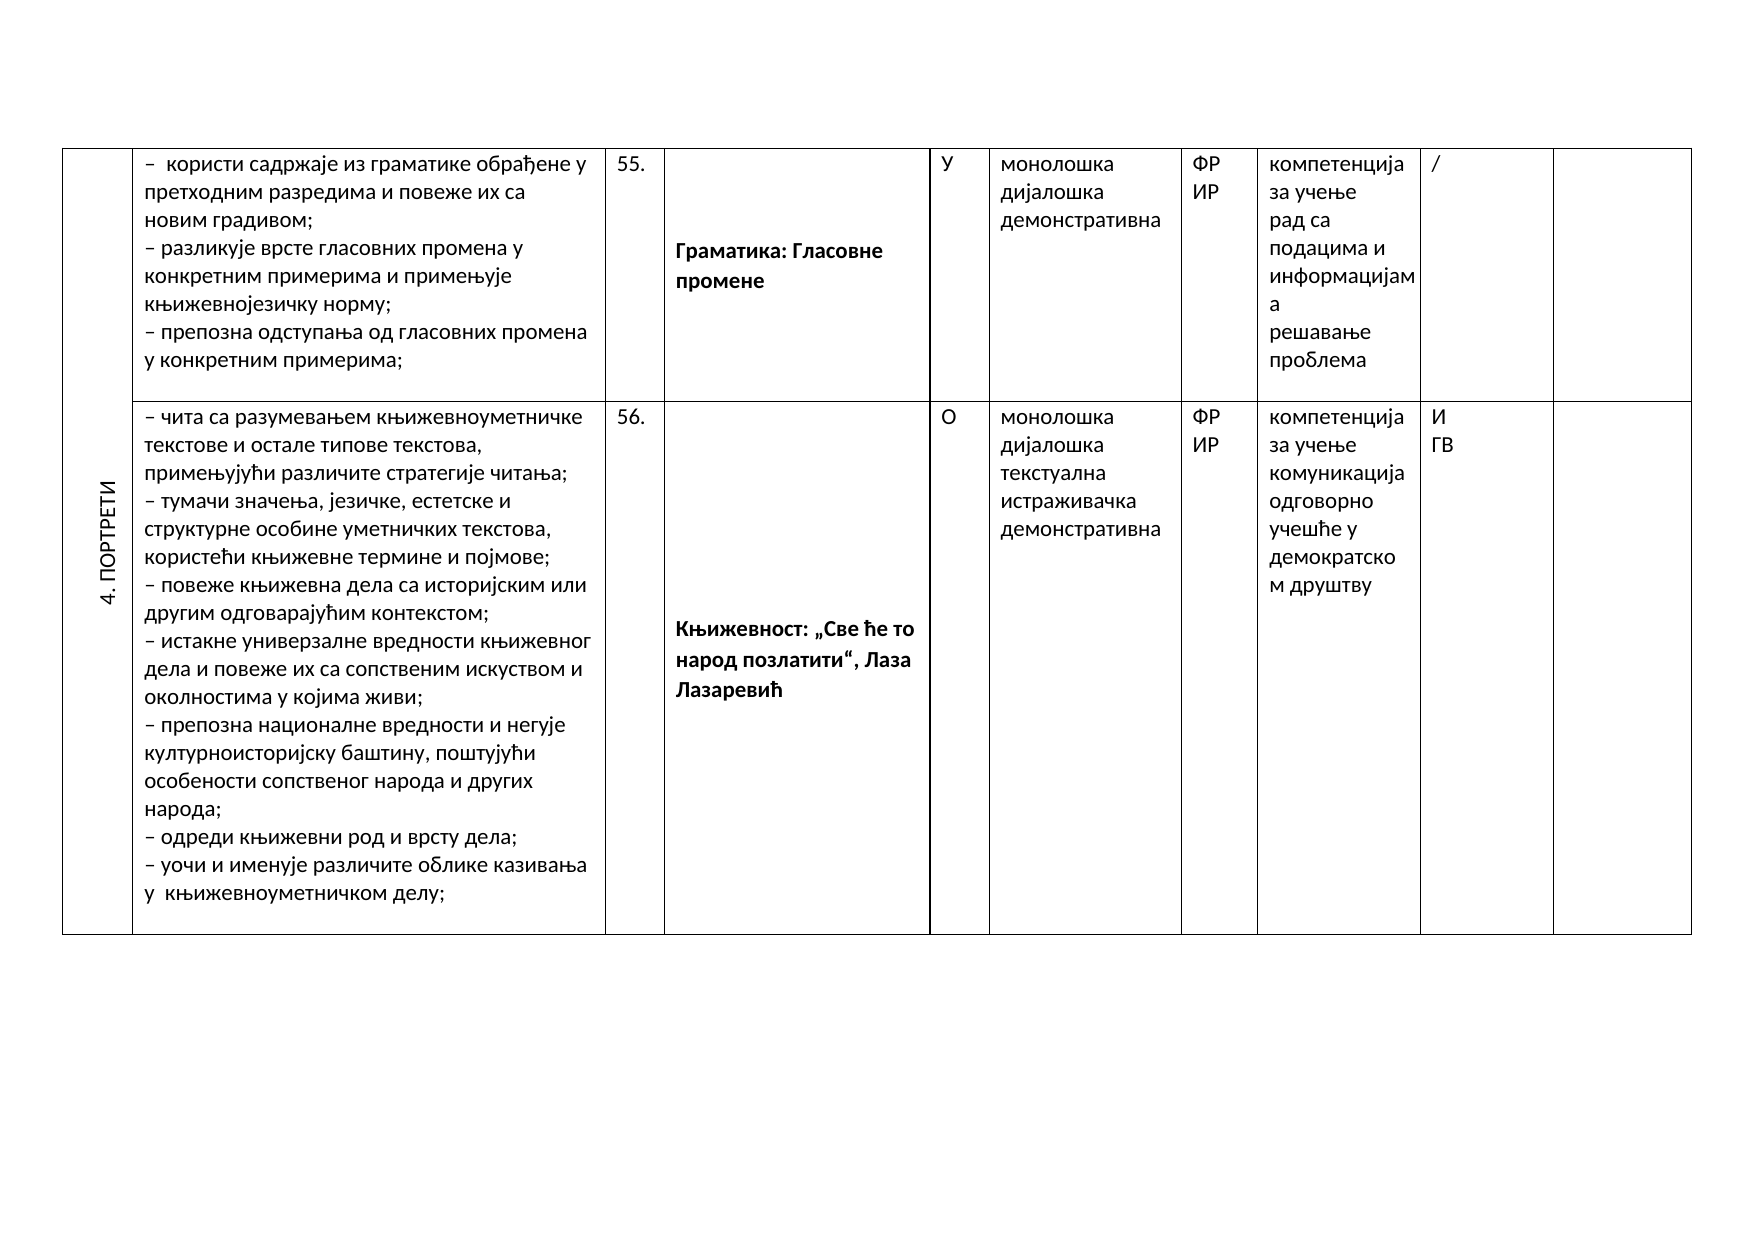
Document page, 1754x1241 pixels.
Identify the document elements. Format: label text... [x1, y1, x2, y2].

table_cell 56. [606, 402, 664, 934]
table_header / [1421, 149, 1553, 401]
table_cell О [931, 402, 989, 934]
table_cell [1554, 402, 1691, 934]
table_header 4. ПОРТРЕТИ [63, 149, 132, 934]
table_header 55. [606, 149, 664, 401]
table_cell – чита са разумевањем књижевноуметничке текстове и остале типове текстова, примењујући различите стратегије читања; – тумачи значења, језичке, естетске и структурне особине уметничких текстова, користећи књижевне термине и појмове; – повеже књижевна дела са историјским или другим одговарајућим контекстом; – истакне универзалне вредности књижевног дела и повеже их са сопственим искуством и околностима у којима живи; – препозна националне вредности и негује културноисторијску баштину, поштујући особености сопственог народа и других народа; – одреди књижевни род и врсту дела; – уочи и именује различите облике казивања у књижевноуметничком делу; [133, 402, 605, 934]
table_header У [931, 149, 989, 401]
table_cell И ГВ [1421, 402, 1553, 934]
table_header [1554, 149, 1691, 401]
table_cell Књижевност: „Све ће то народ позлатити“, Лаза Лазаревић [665, 402, 929, 934]
table_cell компетенција за учење комуникација одговорно учешће у демократском друштву [1258, 402, 1420, 934]
table_cell ФР ИР [1182, 402, 1257, 934]
table_header Граматика: Гласовне промене [665, 149, 929, 401]
table_header компетенција за учење рад са подацима и информацијама решавање проблема [1258, 149, 1420, 401]
table_header ФР ИР [1182, 149, 1257, 401]
table_header – користи садржаје из граматике обрађене у претходним разредима и повеже их са новим градивом; – разликује врсте гласовних промена у конкретним примерима и примењује књижевнојезичку норму; – препозна одступања од гласовних промена у конкретним примерима; [133, 149, 605, 401]
table_header монолошка дијалошка демонстративна [990, 149, 1181, 401]
table_cell монолошка дијалошка текстуална истраживачка демонстративна [990, 402, 1181, 934]
